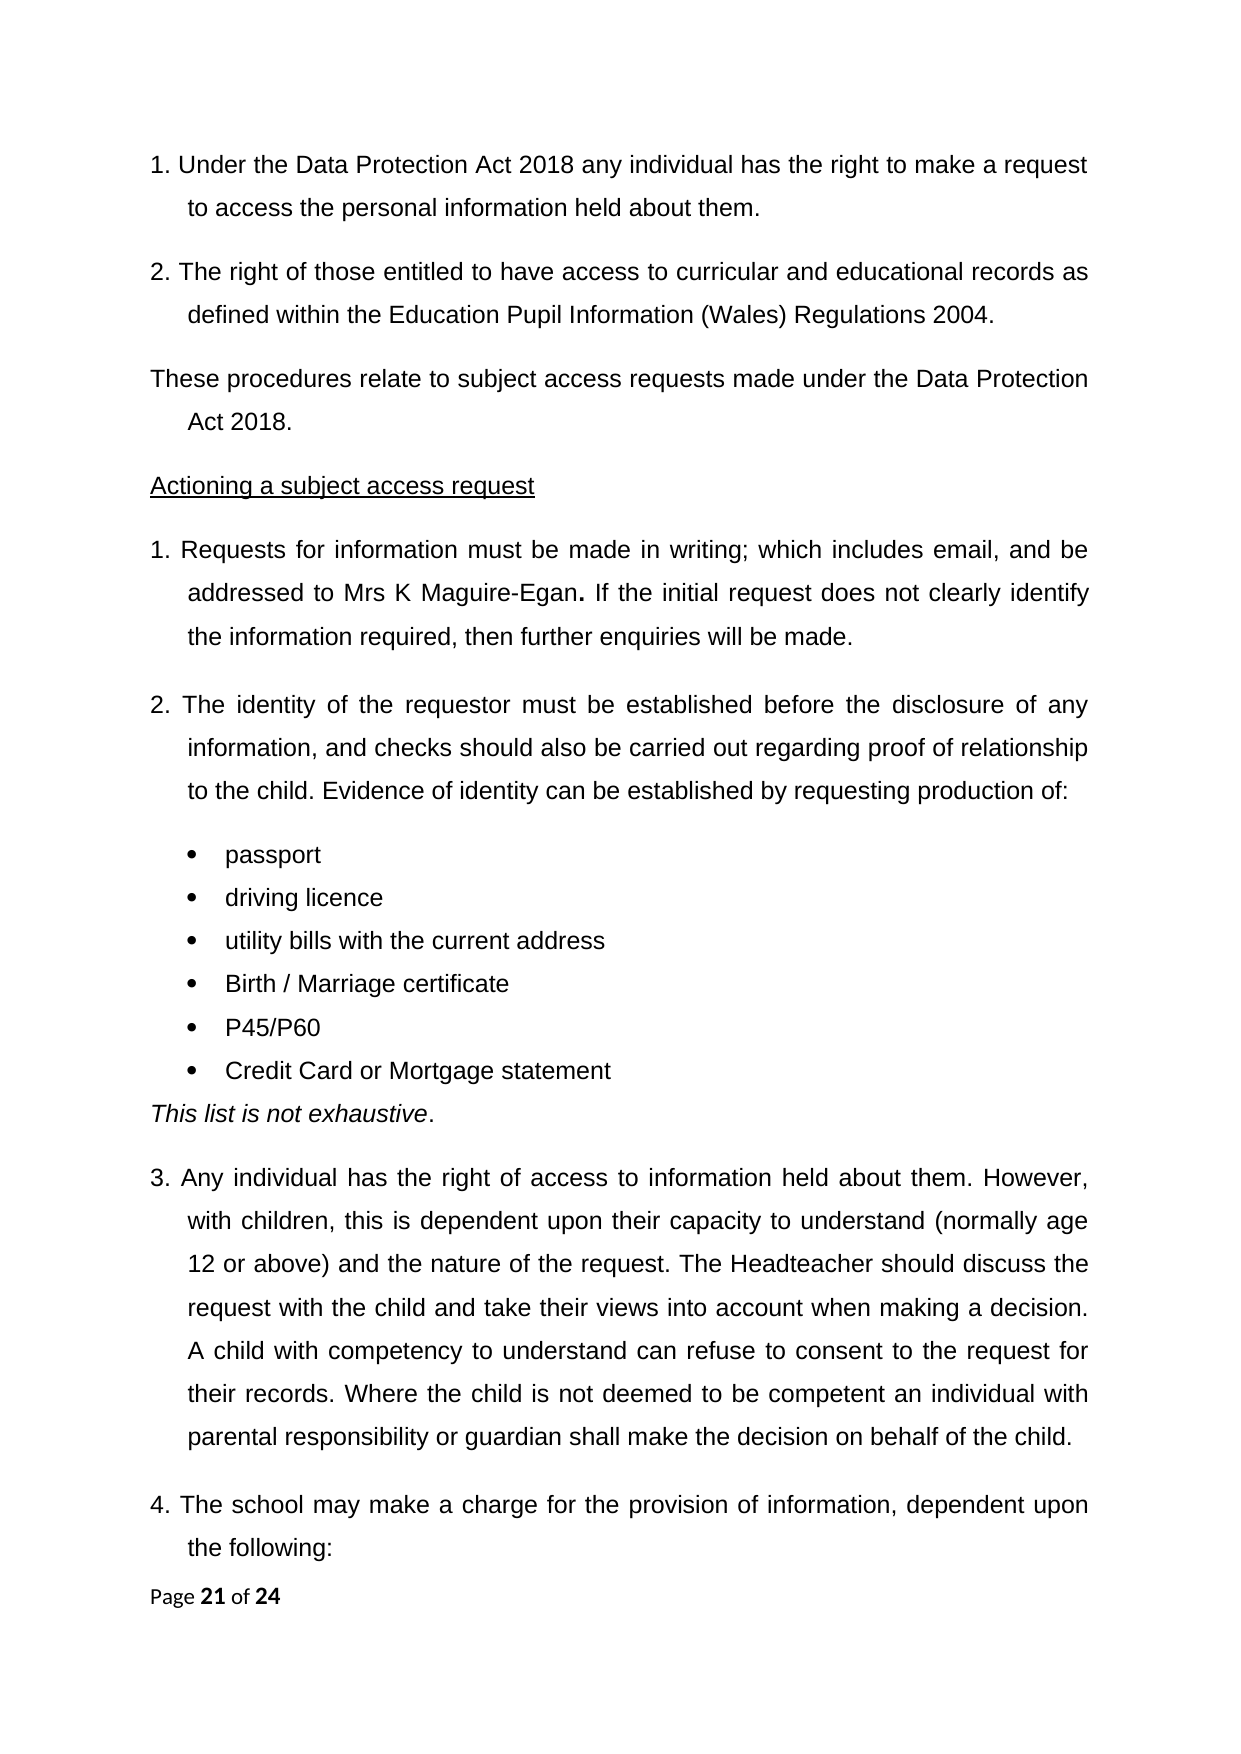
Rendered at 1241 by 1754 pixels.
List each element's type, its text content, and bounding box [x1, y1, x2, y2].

text 1. Under the Data Protection Act 2018 any individual has the right to make a request to access the personal information held about them. [150, 150, 1090, 222]
text These procedures relate to subject access requests made under the Data Protection Act 2018. [150, 364, 1090, 436]
list Credit Card or Mortgage statement [187, 1056, 1090, 1085]
list P45/P60 [187, 1013, 1090, 1042]
text 4. The school may make a charge for the provision of information, dependent upon the following: [150, 1490, 1090, 1562]
text 1. Requests for information must be made in writing; which includes email, and be addressed to Mrs K Maguire-Egan. If the initial request does not clearly identify the information required, then further enquiries will be made. [150, 535, 1090, 650]
list utility bills with the current address [187, 926, 1090, 955]
list Birth / Marriage certificate [187, 969, 1090, 998]
text 3. Any individual has the right of access to information held about them. However, with children, this is dependent upon their capacity to understand (normally age 12 or above) and the nature of the request. The Headteacher should discuss the request with the child and take their views into account when making a decision. A child with competency to understand can refuse to consent to the request for their records. Where the child is not deemed to be competent an individual with parental responsibility or guardian shall make the decision on behalf of the child. [150, 1163, 1090, 1451]
text This list is not exhaustive. [150, 1099, 1090, 1128]
text 2. The identity of the requestor must be established before the disclosure of any information, and checks should also be carried out regarding proof of relationship to the child. Evidence of identity can be established by requesting production of: [150, 689, 1090, 804]
list driving licence [187, 883, 1090, 912]
subtitle Actioning a subject access request [150, 471, 1090, 500]
list passport [187, 840, 1090, 869]
text 2. The right of those entitled to have access to curricular and educational records as defined within the Education Pupil Information (Wales) Regulations 2004. [150, 257, 1090, 329]
